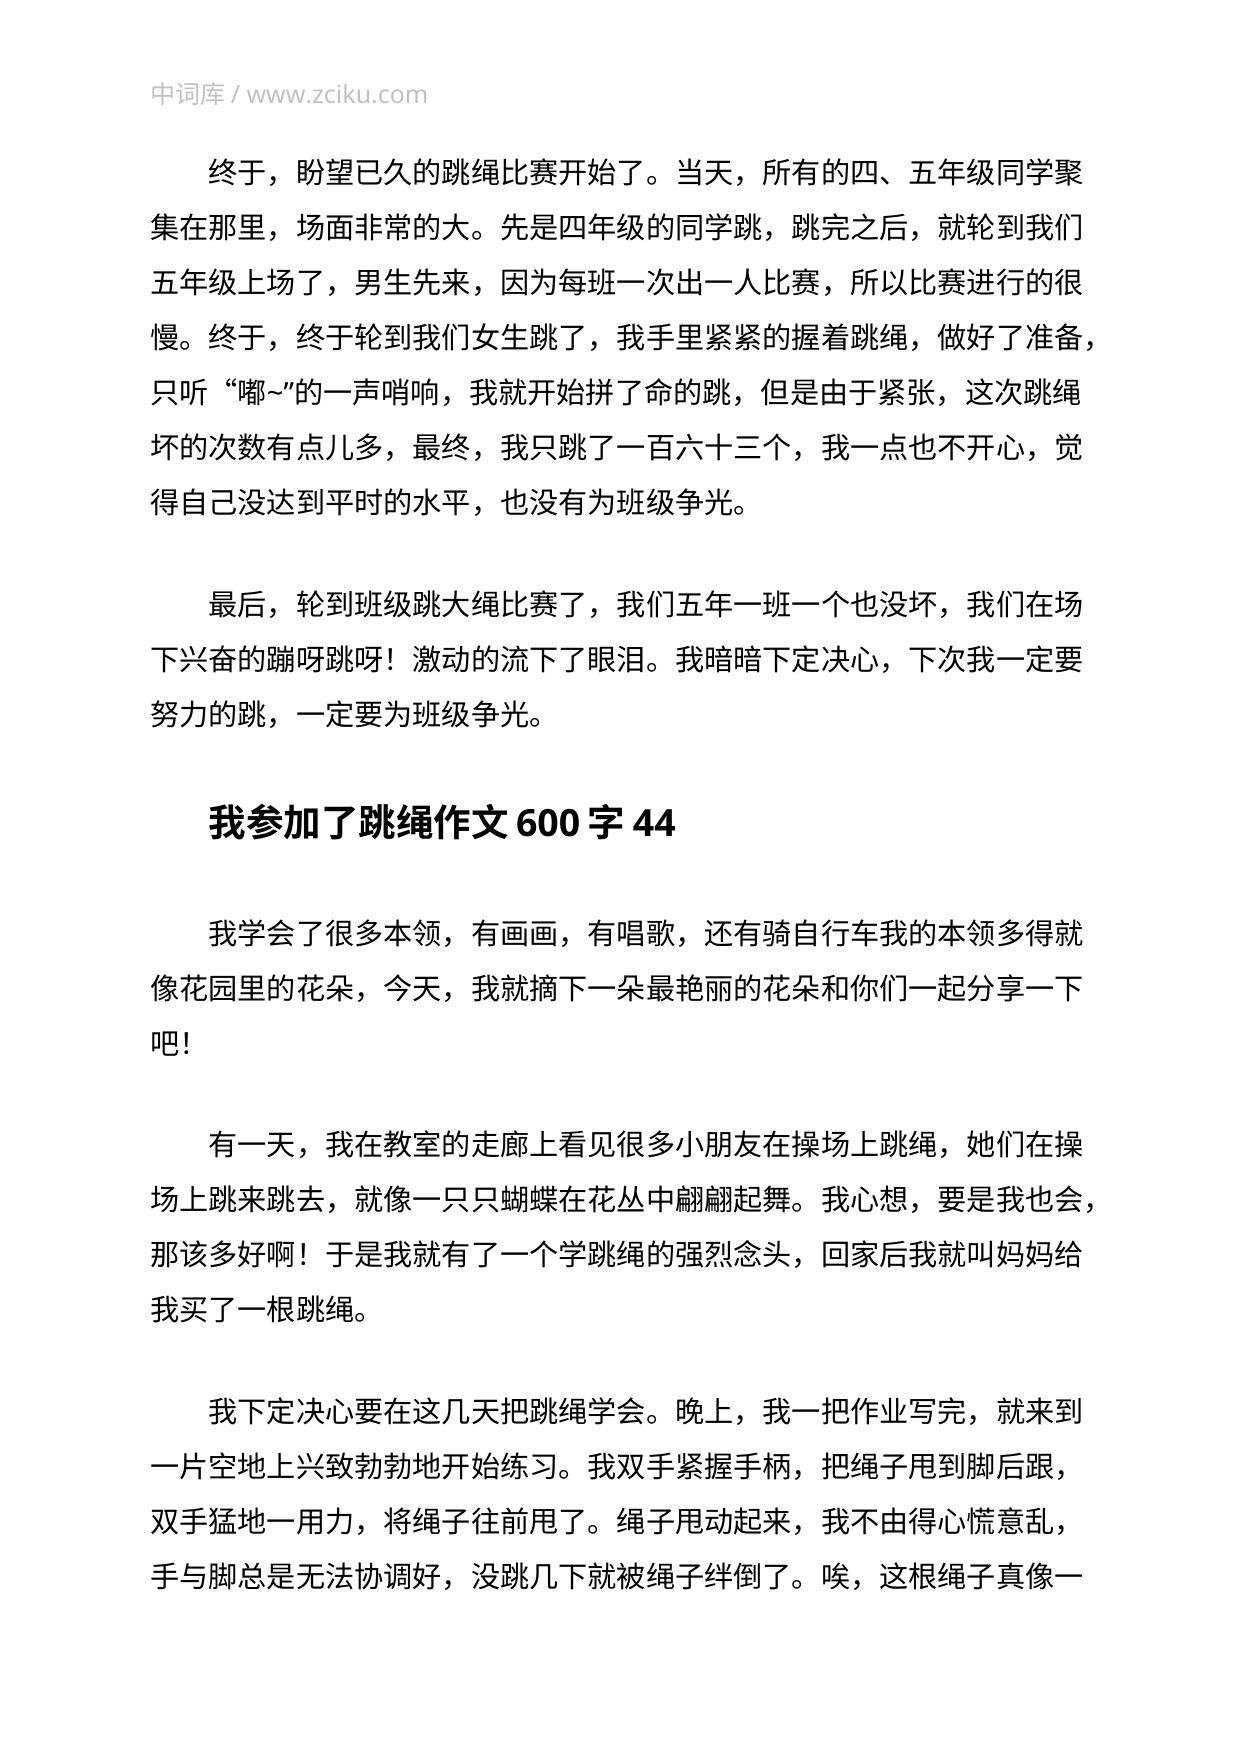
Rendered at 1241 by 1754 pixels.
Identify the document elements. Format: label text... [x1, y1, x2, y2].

text 终于，盼望已久的跳绳比赛开始了。当天，所有的四、五年级同学聚集在那里，场面非常的大。先是四年级的同学跳，跳完之后，就轮到我们五年级上场了，男生先来，因为每班一次出一人比赛，所以比赛进行的很慢。终于，终于轮到我们女生跳了，我手里紧紧的握着跳绳，做好了准备，只听“嘟~”的一声哨响，我就开始拼了命的跳，但是由于紧张，这次跳绳坏的次数有点儿多，最终，我只跳了一百六十三个，我一点也不开心，觉得自己没达到平时的水平，也没有为班级争光。 [150, 150, 1090, 522]
text 我学会了很多本领，有画画，有唱歌，还有骑自行车我的本领多得就像花园里的花朵，今天，我就摘下一朵最艳丽的花朵和你们一起分享一下吧！ [150, 910, 1090, 1062]
text 我参加了跳绳作文600字44 [150, 793, 1090, 847]
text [150, 1388, 1090, 1595]
text 有一天，我在教室的走廊上看见很多小朋友在操场上跳绳，她们在操场上跳来跳去，就像一只只蝴蝶在花丛中翩翩起舞。我心想，要是我也会，那该多好啊！于是我就有了一个学跳绳的强烈念头，回家后我就叫妈妈给我买了一根跳绳。 [150, 1122, 1090, 1329]
text 最后，轮到班级跳大绳比赛了，我们五年一班一个也没坏，我们在场下兴奋的蹦呀跳呀！激动的流下了眼泪。我暗暗下定决心，下次我一定要努力的跳，一定要为班级争光。 [150, 581, 1090, 733]
